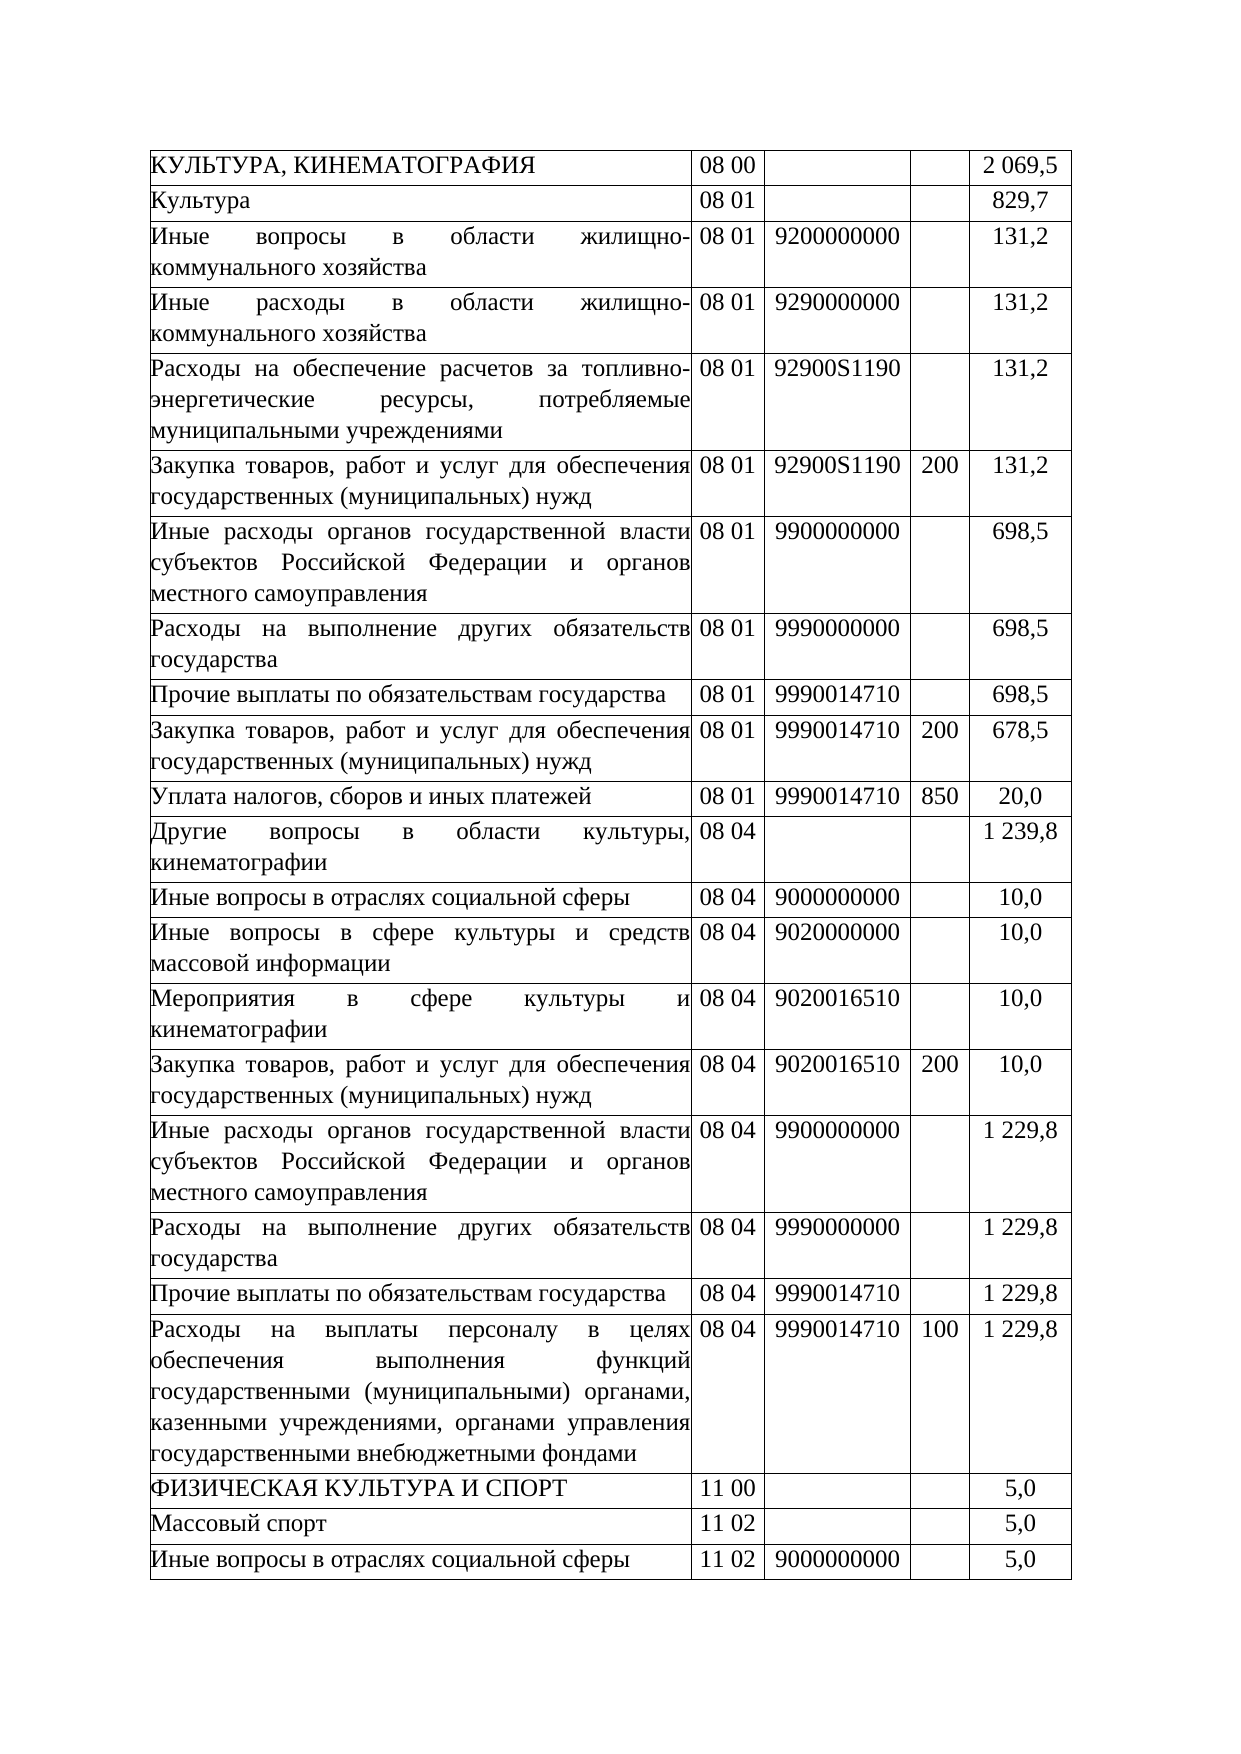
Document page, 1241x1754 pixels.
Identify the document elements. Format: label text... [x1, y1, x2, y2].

table_cell Расходы на выполнение других обязательств государства [151, 1213, 691, 1278]
table_cell 698,5 [970, 517, 1071, 613]
table_cell [911, 1279, 969, 1314]
table_cell [911, 817, 969, 882]
table_cell 1 229,8 [970, 1315, 1071, 1473]
table_cell 1 229,8 [970, 1116, 1071, 1212]
table_cell 1 239,8 [970, 817, 1071, 882]
table_cell 08 04 [692, 817, 764, 882]
table_cell 9900000000 [765, 1116, 910, 1212]
table_cell Расходы на обеспечение расчетов за топливно-энергетические ресурсы, потребляемые муниципальными учреждениями [151, 354, 691, 450]
table_cell 698,5 [970, 680, 1071, 714]
table_cell 10,0 [970, 1050, 1071, 1115]
table_cell 08 04 [692, 918, 764, 983]
table_cell Иные вопросы в области жилищно-коммунального хозяйства [151, 222, 691, 287]
table_cell [911, 1116, 969, 1212]
table_cell [911, 918, 969, 983]
table_cell Иные вопросы в отраслях социальной сферы [151, 1545, 691, 1579]
table_cell [911, 354, 969, 450]
table_cell 08 01 [692, 680, 764, 714]
table_cell 20,0 [970, 782, 1071, 816]
table_cell Иные вопросы в отраслях социальной сферы [151, 883, 691, 917]
table_cell 2 069,5 [970, 151, 1071, 185]
table_cell 9020016510 [765, 984, 910, 1049]
table_cell 1 229,8 [970, 1279, 1071, 1314]
table_cell 131,2 [970, 288, 1071, 353]
table_cell 5,0 [970, 1474, 1071, 1508]
table_cell 100 [911, 1315, 969, 1473]
table_cell 08 01 [692, 614, 764, 679]
table_cell 08 01 [692, 288, 764, 353]
table_cell 9990014710 [765, 1315, 910, 1473]
table_cell 131,2 [970, 354, 1071, 450]
table_cell 11 02 [692, 1509, 764, 1544]
table_cell 11 00 [692, 1474, 764, 1508]
table_cell Иные вопросы в сфере культуры и средств массовой информации [151, 918, 691, 983]
table_cell [911, 288, 969, 353]
table_cell [765, 817, 910, 882]
table_cell [911, 984, 969, 1049]
table_cell [911, 1213, 969, 1278]
table_cell [911, 1545, 969, 1579]
table_cell 08 00 [692, 151, 764, 185]
table_cell Прочие выплаты по обязательствам государства [151, 1279, 691, 1314]
table_cell 08 04 [692, 1050, 764, 1115]
table_cell Другие вопросы в области культуры, кинематографии [151, 817, 691, 882]
table_cell 10,0 [970, 883, 1071, 917]
table_cell 131,2 [970, 451, 1071, 516]
table_cell 08 01 [692, 222, 764, 287]
table_cell 08 01 [692, 186, 764, 221]
table_cell Массовый спорт [151, 1509, 691, 1544]
table_cell 9990014710 [765, 680, 910, 714]
table_cell Расходы на выполнение других обязательств государства [151, 614, 691, 679]
table_cell 1 229,8 [970, 1213, 1071, 1278]
table_cell 678,5 [970, 716, 1071, 781]
table_cell 850 [911, 782, 969, 816]
table_cell 9990014710 [765, 716, 910, 781]
table_cell Иные расходы органов государственной власти субъектов Российской Федерации и органов местного самоуправления [151, 1116, 691, 1212]
table_cell 200 [911, 1050, 969, 1115]
table_cell [765, 151, 910, 185]
table_cell [911, 517, 969, 613]
table_cell Закупка товаров, работ и услуг для обеспечения государственных (муниципальных) нужд [151, 1050, 691, 1115]
table_cell 131,2 [970, 222, 1071, 287]
table_cell [911, 222, 969, 287]
table_cell 9990014710 [765, 782, 910, 816]
table_cell 5,0 [970, 1509, 1071, 1544]
table_cell Культура [151, 186, 691, 221]
table_cell 08 04 [692, 1315, 764, 1473]
table_cell [765, 186, 910, 221]
table_cell 08 04 [692, 984, 764, 1049]
table_cell 9290000000 [765, 288, 910, 353]
table_cell Мероприятия в сфере культуры и кинематографии [151, 984, 691, 1049]
table_cell [911, 680, 969, 714]
table_cell 698,5 [970, 614, 1071, 679]
table_cell 08 04 [692, 1213, 764, 1278]
table_cell [911, 1474, 969, 1508]
table_cell 829,7 [970, 186, 1071, 221]
table_cell Закупка товаров, работ и услуг для обеспечения государственных (муниципальных) нужд [151, 451, 691, 516]
table_cell 08 01 [692, 782, 764, 816]
table_cell 10,0 [970, 984, 1071, 1049]
table_cell [911, 1509, 969, 1544]
table_cell Иные расходы органов государственной власти субъектов Российской Федерации и органов местного самоуправления [151, 517, 691, 613]
table_cell Уплата налогов, сборов и иных платежей [151, 782, 691, 816]
table_cell 200 [911, 716, 969, 781]
table_cell 9020000000 [765, 918, 910, 983]
table_cell 08 04 [692, 1116, 764, 1212]
table_cell 5,0 [970, 1545, 1071, 1579]
table_cell [911, 186, 969, 221]
table_cell [911, 883, 969, 917]
table_cell 08 01 [692, 517, 764, 613]
table_cell 08 01 [692, 354, 764, 450]
table_cell 9990000000 [765, 1213, 910, 1278]
table_cell [911, 151, 969, 185]
table_cell 92900S1190 [765, 451, 910, 516]
table_cell 9020016510 [765, 1050, 910, 1115]
table_cell 92900S1190 [765, 354, 910, 450]
table_cell [911, 614, 969, 679]
table_cell 08 01 [692, 716, 764, 781]
table_cell Закупка товаров, работ и услуг для обеспечения государственных (муниципальных) нужд [151, 716, 691, 781]
table_cell Иные расходы в области жилищно-коммунального хозяйства [151, 288, 691, 353]
table_cell 10,0 [970, 918, 1071, 983]
table_cell ФИЗИЧЕСКАЯ КУЛЬТУРА И СПОРТ [151, 1474, 691, 1508]
table_cell 9900000000 [765, 517, 910, 613]
table_cell [765, 1509, 910, 1544]
table_cell КУЛЬТУРА, КИНЕМАТОГРАФИЯ [151, 151, 691, 185]
table_cell Прочие выплаты по обязательствам государства [151, 680, 691, 714]
table_cell 08 04 [692, 1279, 764, 1314]
table_cell 08 01 [692, 451, 764, 516]
table_cell [765, 1474, 910, 1508]
table_cell 11 02 [692, 1545, 764, 1579]
table_cell 9200000000 [765, 222, 910, 287]
table_cell 9000000000 [765, 883, 910, 917]
table_cell 08 04 [692, 883, 764, 917]
table_cell 9990014710 [765, 1279, 910, 1314]
table_cell 9000000000 [765, 1545, 910, 1579]
table_cell 200 [911, 451, 969, 516]
table_cell 9990000000 [765, 614, 910, 679]
